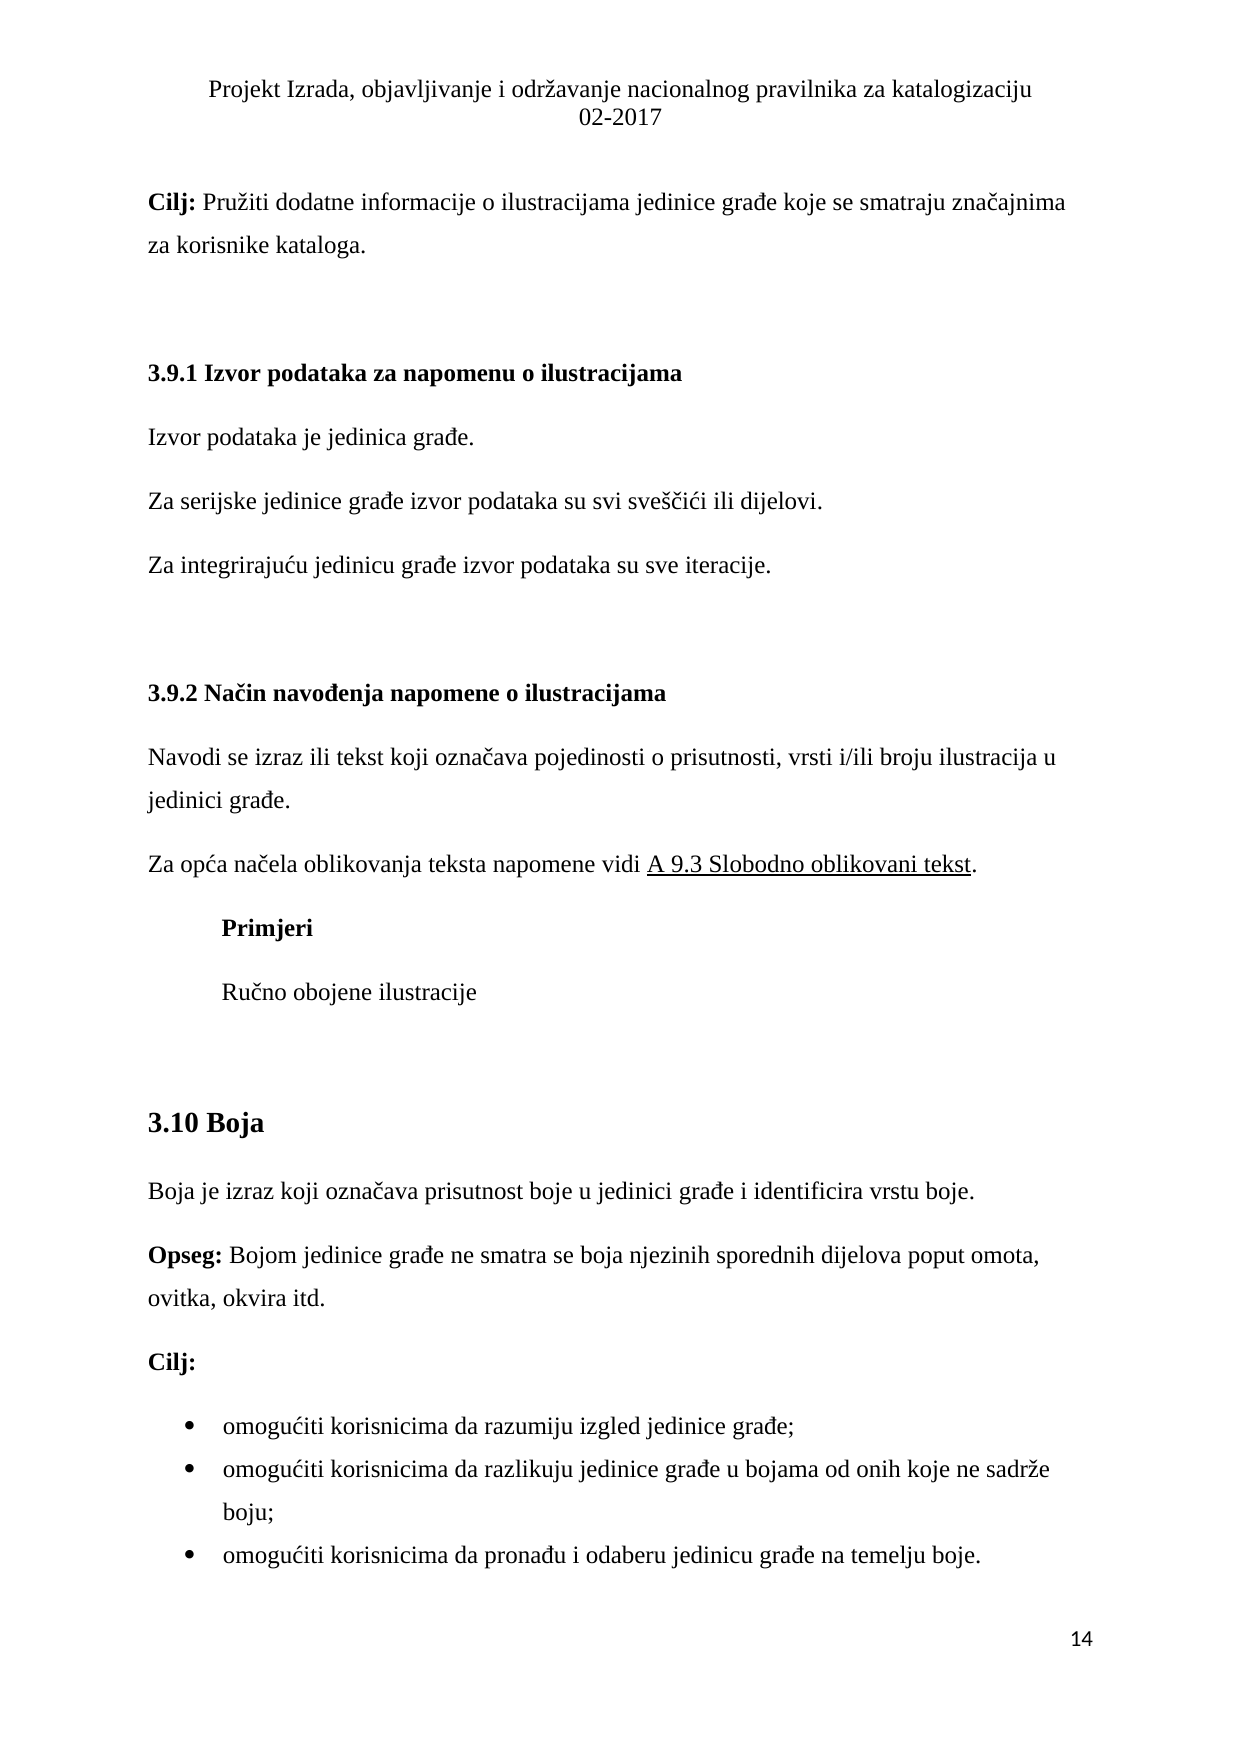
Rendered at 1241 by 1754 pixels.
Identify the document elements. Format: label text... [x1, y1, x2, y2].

text Primjeri [221, 913, 1093, 942]
list omogućiti korisnicima da razumiju izgled jedinice građe; [185, 1411, 1093, 1440]
list omogućiti korisnicima da pronađu i odaberu jedinicu građe na temelju boje. [185, 1541, 1093, 1569]
text Cilj: Pružiti dodatne informacije o ilustracijama jedinice građe koje se smatraju značajnima za korisnike kataloga. [148, 187, 1093, 259]
text Izvor podataka je jedinica građe. [148, 422, 1093, 451]
text Opseg: Bojom jedinice građe ne smatra se boja njezinih sporednih dijelova poput omota, ovitka, okvira itd. [148, 1240, 1093, 1312]
text Za integrirajuću jedinicu građe izvor podataka su sve iteracije. [148, 550, 1093, 579]
list omogućiti korisnicima da razlikuju jedinice građe u bojama od onih koje ne sadrže boju; [185, 1454, 1093, 1526]
text Navodi se izraz ili tekst koji označava pojedinosti o prisutnosti, vrsti i/ili broju ilustracija u jedinici građe. [148, 742, 1093, 814]
text 3.9.1 Izvor podataka za napomenu o ilustracijama [148, 358, 1093, 387]
text Za opća načela oblikovanja teksta napomene vidi A 9.3 Slobodno oblikovani tekst. [148, 849, 1093, 878]
text 3.10 Boja [148, 1105, 1093, 1138]
text Ručno obojene ilustracije [221, 977, 1093, 1006]
text Za serijske jedinice građe izvor podataka su svi sveščići ili dijelovi. [148, 486, 1093, 515]
text Cilj: [148, 1347, 1093, 1376]
text Boja je izraz koji označava prisutnost boje u jedinici građe i identificira vrstu boje. [148, 1176, 1093, 1205]
text 3.9.2 Način navođenja napomene o ilustracijama [148, 678, 1093, 707]
